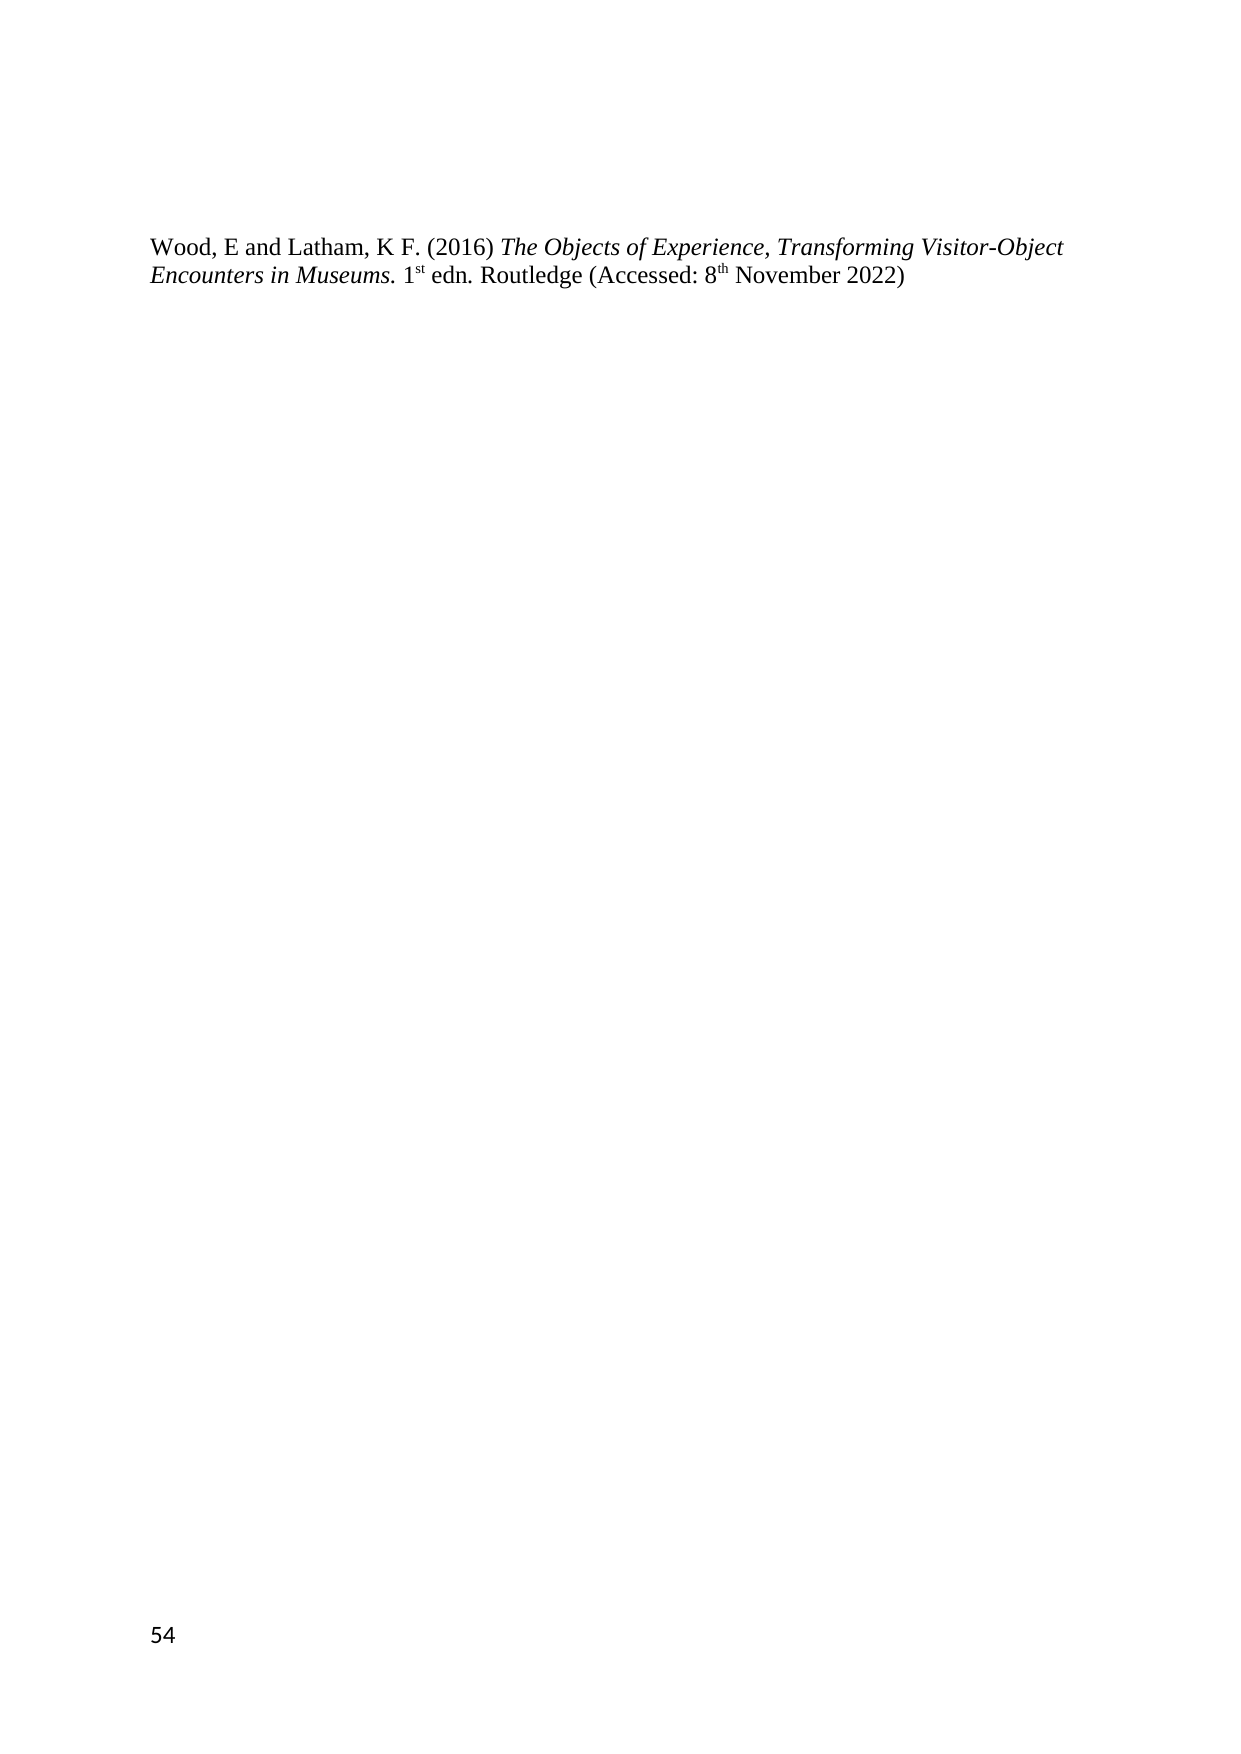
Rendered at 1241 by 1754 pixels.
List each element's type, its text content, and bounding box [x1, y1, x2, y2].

text Wood, E and Latham, K F. (2016) The Objects of Experience, Transforming Visitor-Object Encounters in Museums. 1st edn. Routledge (Accessed: 8th November 2022) [150, 232, 1090, 289]
